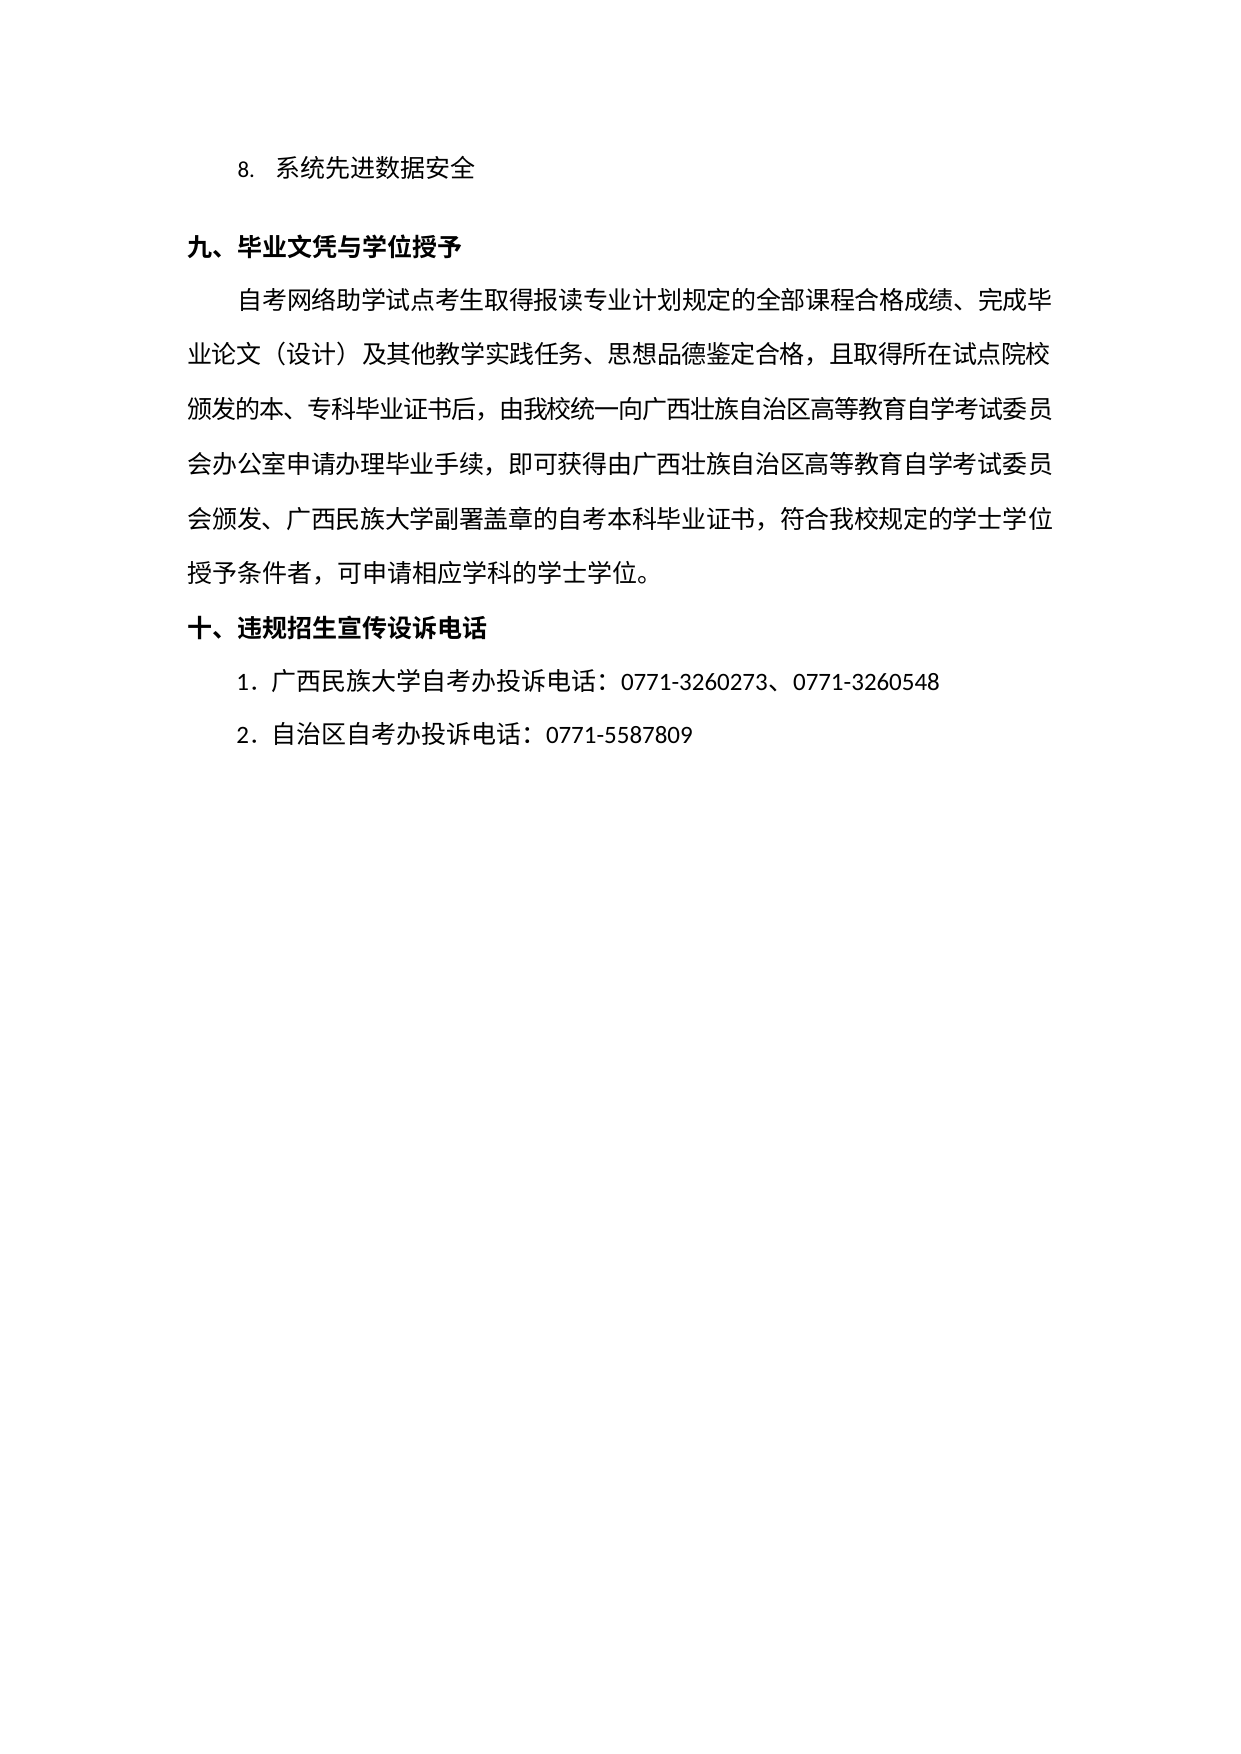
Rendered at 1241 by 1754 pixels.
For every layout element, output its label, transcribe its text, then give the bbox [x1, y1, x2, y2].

subtitle 十、违规招生宣传设诉电话 [187, 609, 1078, 645]
subtitle 九、毕业文凭与学位授予 [187, 227, 1078, 263]
list 系统先进数据安全 [237, 148, 1078, 185]
text 2．自治区自考办投诉电话：0771-5587809 [236, 715, 1078, 751]
text 1．广西民族大学自考办投诉电话：0771-3260273、0771-3260548 [236, 662, 1078, 698]
text 自考网络助学试点考生取得报读专业计划规定的全部课程合格成绩、完成毕业论文（设计）及其他教学实践任务、思想品德鉴定合格，且取得所在试点院校颁发的本、专科毕业证书后，由我校统一向广西壮族自治区高等教育自学考试委员会办公室申请办理毕业手续，即可获得由广西壮族自治区高等教育自学考试委员会颁发、广西民族大学副署盖章的自考本科毕业证书，符合我校规定的学士学位授予条件者，可申请相应学科的学士学位。 [187, 280, 1053, 590]
